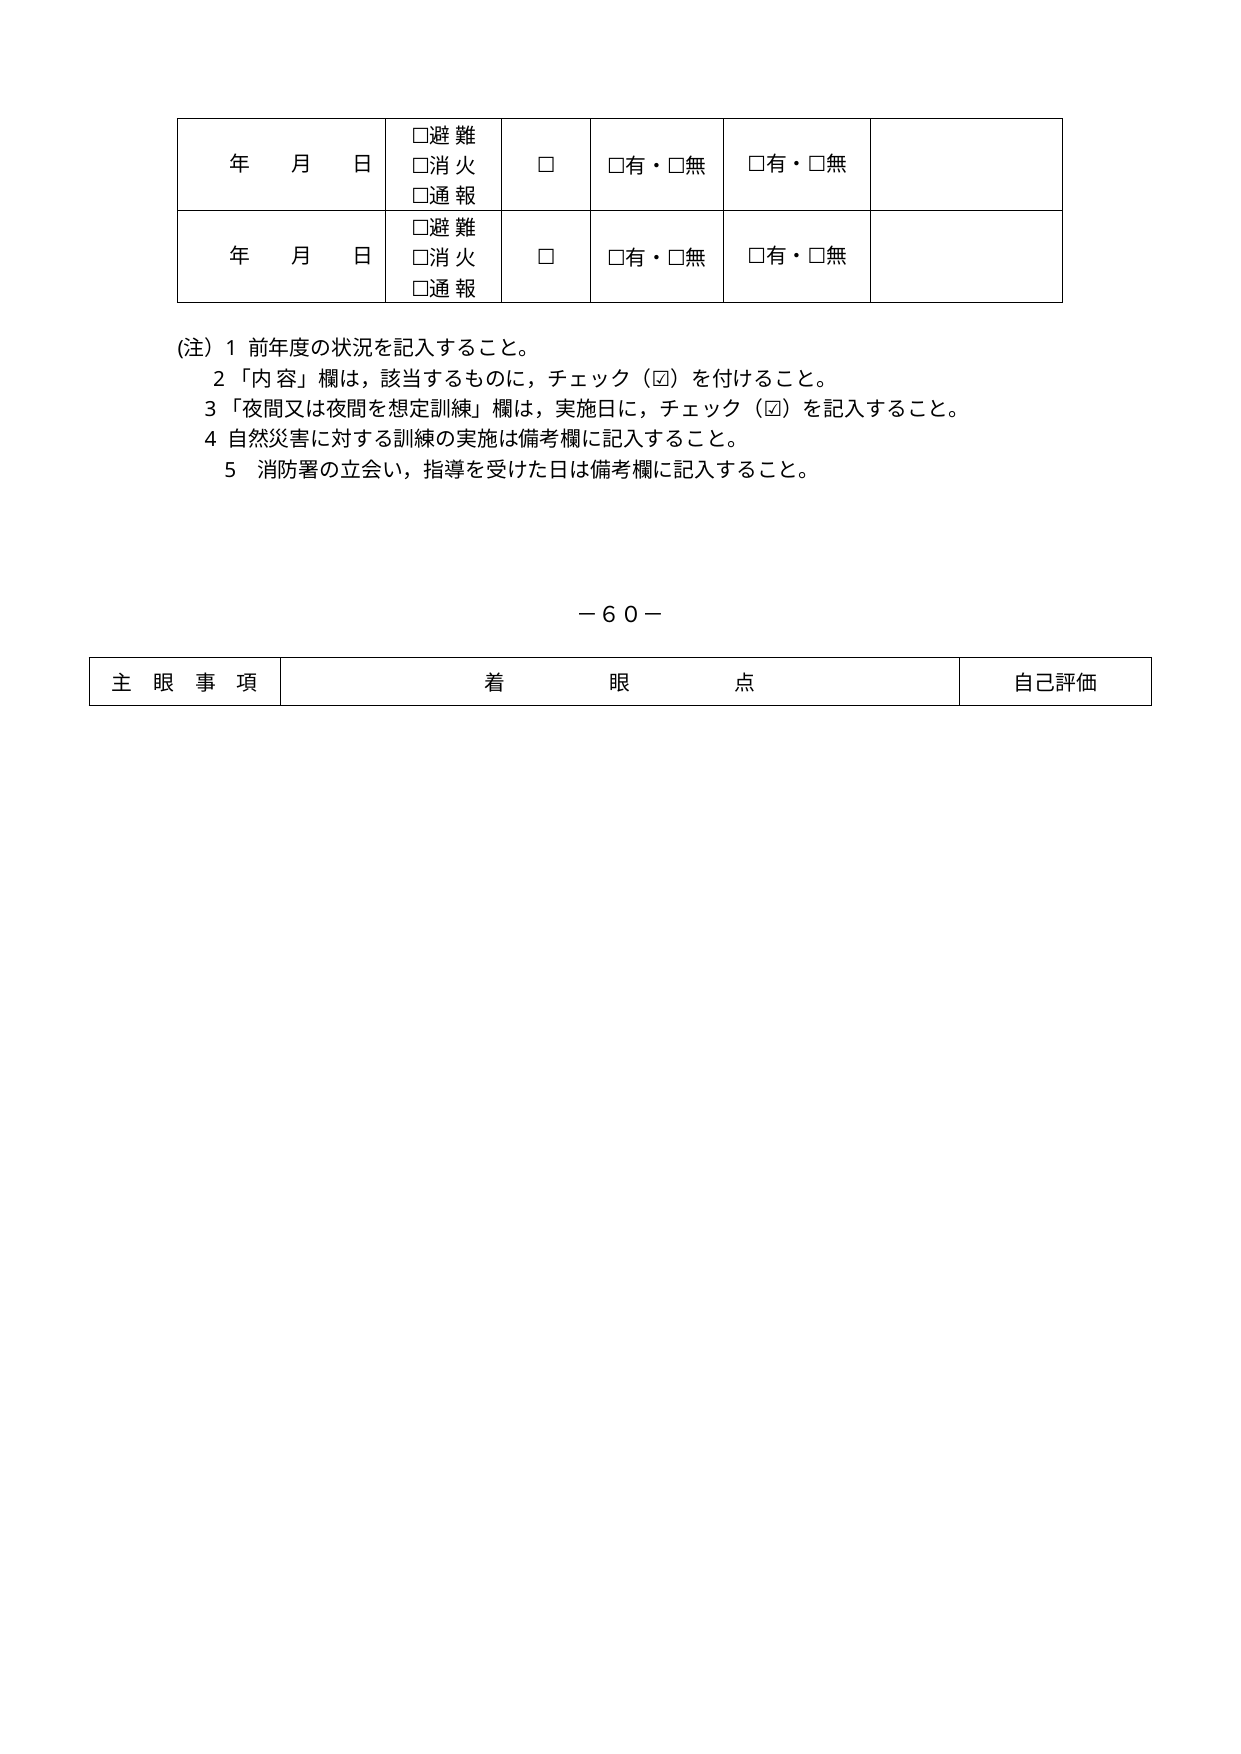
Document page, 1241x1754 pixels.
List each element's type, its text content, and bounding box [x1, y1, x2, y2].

table_header 主 眼 事 項 [90, 658, 280, 705]
table_cell 避 難 消 火 通 報 [386, 211, 501, 302]
table_header 自己評価 [960, 658, 1151, 705]
text 2 「内 容」欄は，該当するものに，チェック（☑）を付けること。 [89, 362, 1152, 392]
table_header 着 眼 点 [281, 658, 959, 705]
text －６０－ [89, 597, 1152, 628]
text 4 自然災害に対する訓練の実施は備考欄に記入すること。 [89, 422, 1152, 453]
table_cell 避 難 消 火 通 報 [386, 119, 501, 210]
table_cell 有・無 [591, 119, 723, 210]
text 5 消防署の立会い，指導を受けた日は備考欄に記入すること。 [89, 453, 1152, 483]
text 3 「夜間又は夜間を想定訓練」欄は，実施日に，チェック（☑）を記入すること。 [89, 392, 1152, 422]
table_cell [871, 119, 1062, 210]
table_cell 年 月 日 [178, 211, 385, 302]
table_cell [871, 211, 1062, 302]
table_cell [502, 119, 590, 210]
text (注）1 前年度の状況を記入すること。 [89, 332, 1152, 362]
table_cell 有・無 [724, 211, 870, 302]
table_cell [502, 211, 590, 302]
table_cell 年 月 日 [178, 119, 385, 210]
table_cell 有・無 [591, 211, 723, 302]
table_cell 有・無 [724, 119, 870, 210]
